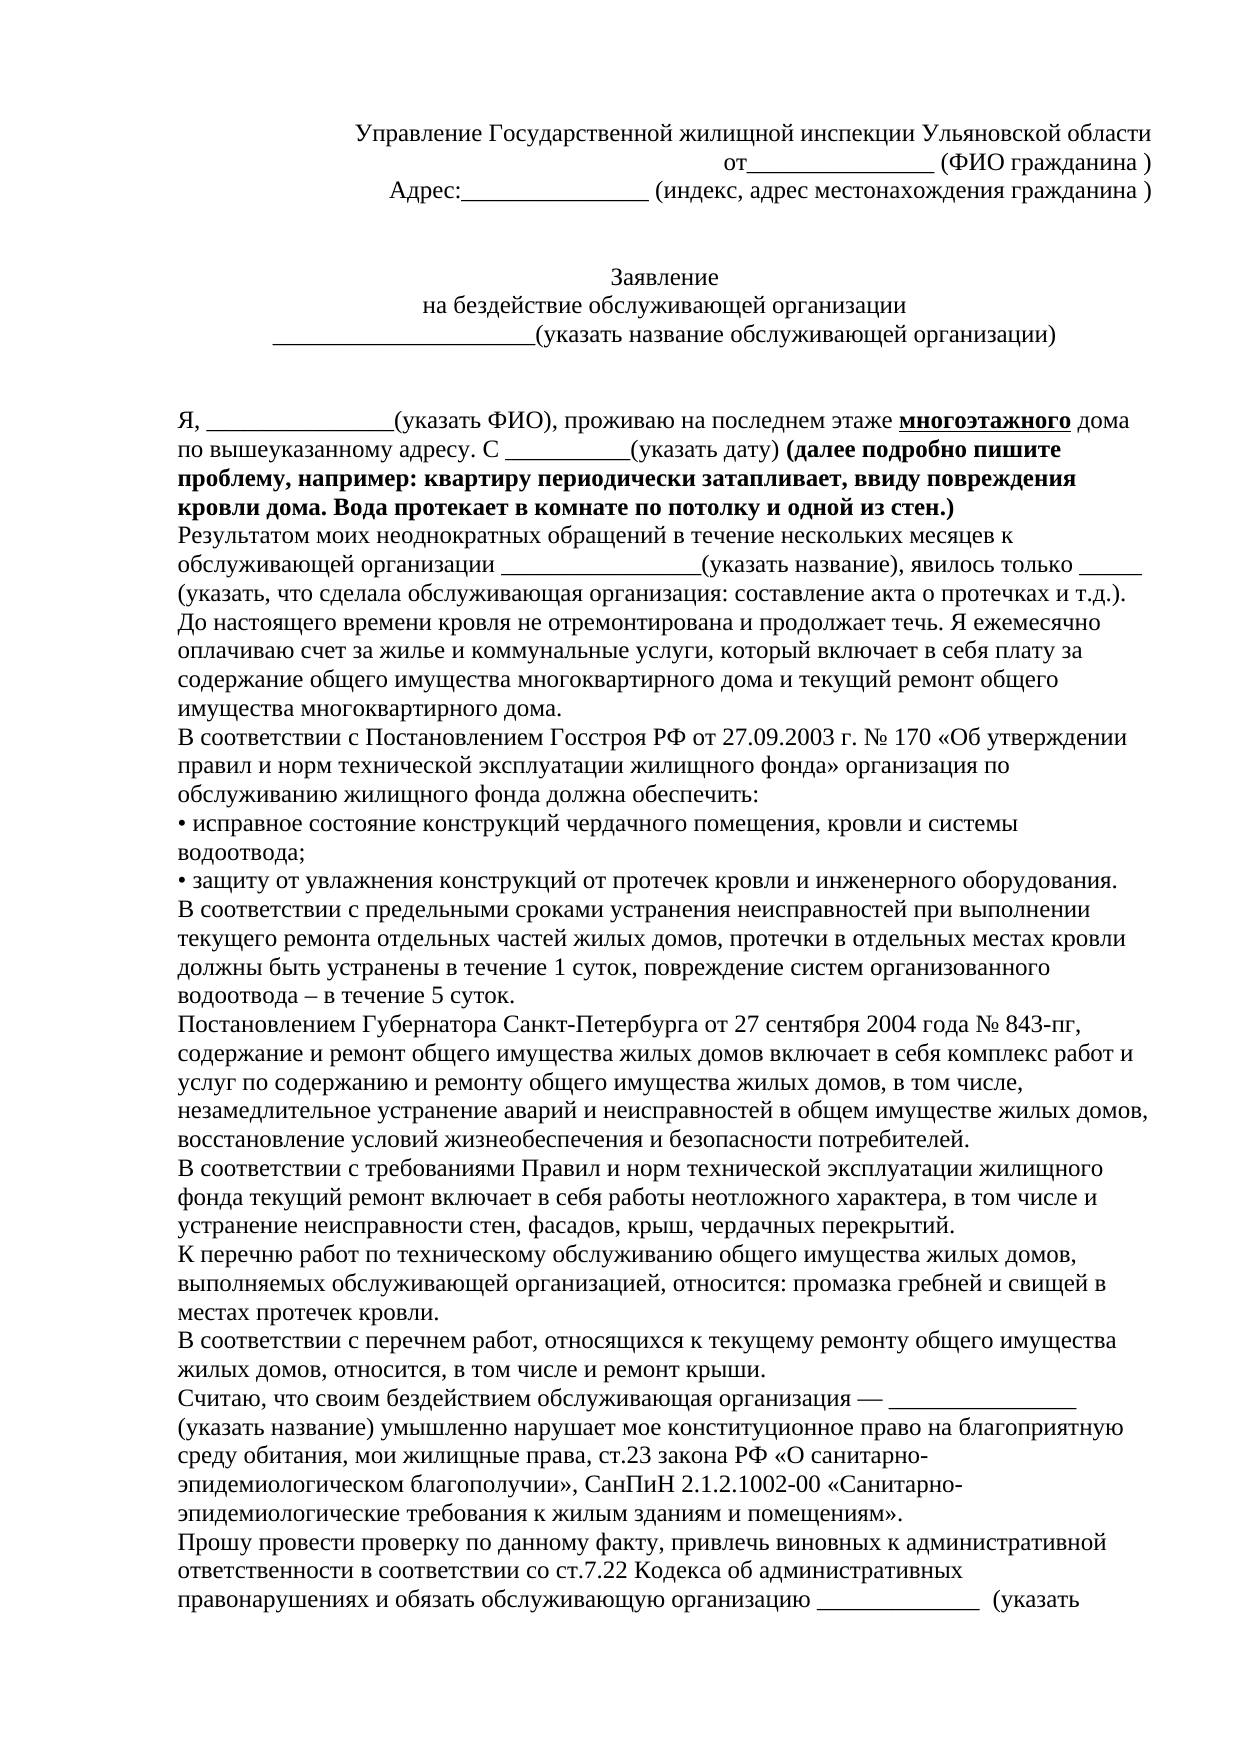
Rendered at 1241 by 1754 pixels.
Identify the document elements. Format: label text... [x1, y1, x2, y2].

text от_______________ (ФИО гражданина ) [177, 147, 1152, 176]
text • исправное состояние конструкций чердачного помещения, кровли и системы водоотвода; [177, 808, 1152, 866]
text _____________________(указать название обслуживающей организации) [177, 319, 1152, 348]
text Адрес:_______________ (индекс, адрес местонахождения гражданина ) [177, 176, 1152, 204]
text Я, _______________(указать ФИО), проживаю на последнем этаже многоэтажного дома по вышеуказанному адресу. С __________(указать дату) (далее подробно пишите проблему, например: квартиру периодически затапливает, ввиду повреждения кровли дома. Вода протекает в комнате по потолку и одной из стен.) [177, 406, 1152, 521]
text До настоящего времени кровля не отремонтирована и продолжает течь. Я ежемесячно оплачиваю счет за жилье и коммунальные услуги, который включает в себя плату за содержание общего имущества многоквартирного дома и текущий ремонт общего имущества многоквартирного дома. [177, 607, 1152, 722]
text Результатом моих неоднократных обращений в течение нескольких месяцев к обслуживающей организации ________________(указать название), явилось только _____ (указать, что сделала обслуживающая организация: составление акта о протечках и т.д.). [177, 521, 1152, 607]
text К перечню работ по техническому обслуживанию общего имущества жилых домов, выполняемых обслуживающей организацией, относится: промазка гребней и свищей в местах протечек кровли. [177, 1239, 1152, 1326]
text В соответствии с перечнем работ, относящихся к текущему ремонту общего имущества жилых домов, относится, в том числе и ремонт крыши. [177, 1326, 1152, 1383]
text Заявление [177, 262, 1152, 291]
text В соответствии с Постановлением Госстроя РФ от 27.09.2003 г. № 170 «Об утверждении правил и норм технической эксплуатации жилищного фонда» организация по обслуживанию жилищного фонда должна обеспечить: [177, 722, 1152, 808]
text В соответствии с предельными сроками устранения неисправностей при выполнении текущего ремонта отдельных частей жилых домов, протечки в отдельных местах кровли должны быть устранены в течение 1 суток, повреждение систем организованного водоотвода – в течение 5 суток. [177, 894, 1152, 1009]
text Считаю, что своим бездействием обслуживающая организация — _______________ (указать название) умышленно нарушает мое конституционное право на благоприятную среду обитания, мои жилищные права, ст.23 закона РФ «О санитарно-эпидемиологическом благополучии», СанПиН 2.1.2.1002-00 «Санитарно-эпидемиологические требования к жилым зданиям и помещениям». [177, 1383, 1152, 1527]
text на бездействие обслуживающей организации [177, 291, 1152, 319]
text В соответствии с требованиями Правил и норм технической эксплуатации жилищного фонда текущий ремонт включает в себя работы неотложного характера, в том числе и устранение неисправности стен, фасадов, крыш, чердачных перекрытий. [177, 1153, 1152, 1239]
text • защиту от увлажнения конструкций от протечек кровли и инженерного оборудования. [177, 866, 1152, 894]
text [177, 1527, 1152, 1613]
text Управление Государственной жилищной инспекции Ульяновской области [177, 118, 1152, 147]
text Постановлением Губернатора Санкт-Петербурга от 27 сентября 2004 года № 843-пг, содержание и ремонт общего имущества жилых домов включает в себя комплекс работ и услуг по содержанию и ремонту общего имущества жилых домов, в том числе, незамедлительное устранение аварий и неисправностей в общем имуществе жилых домов, восстановление условий жизнеобеспечения и безопасности потребителей. [177, 1009, 1152, 1153]
